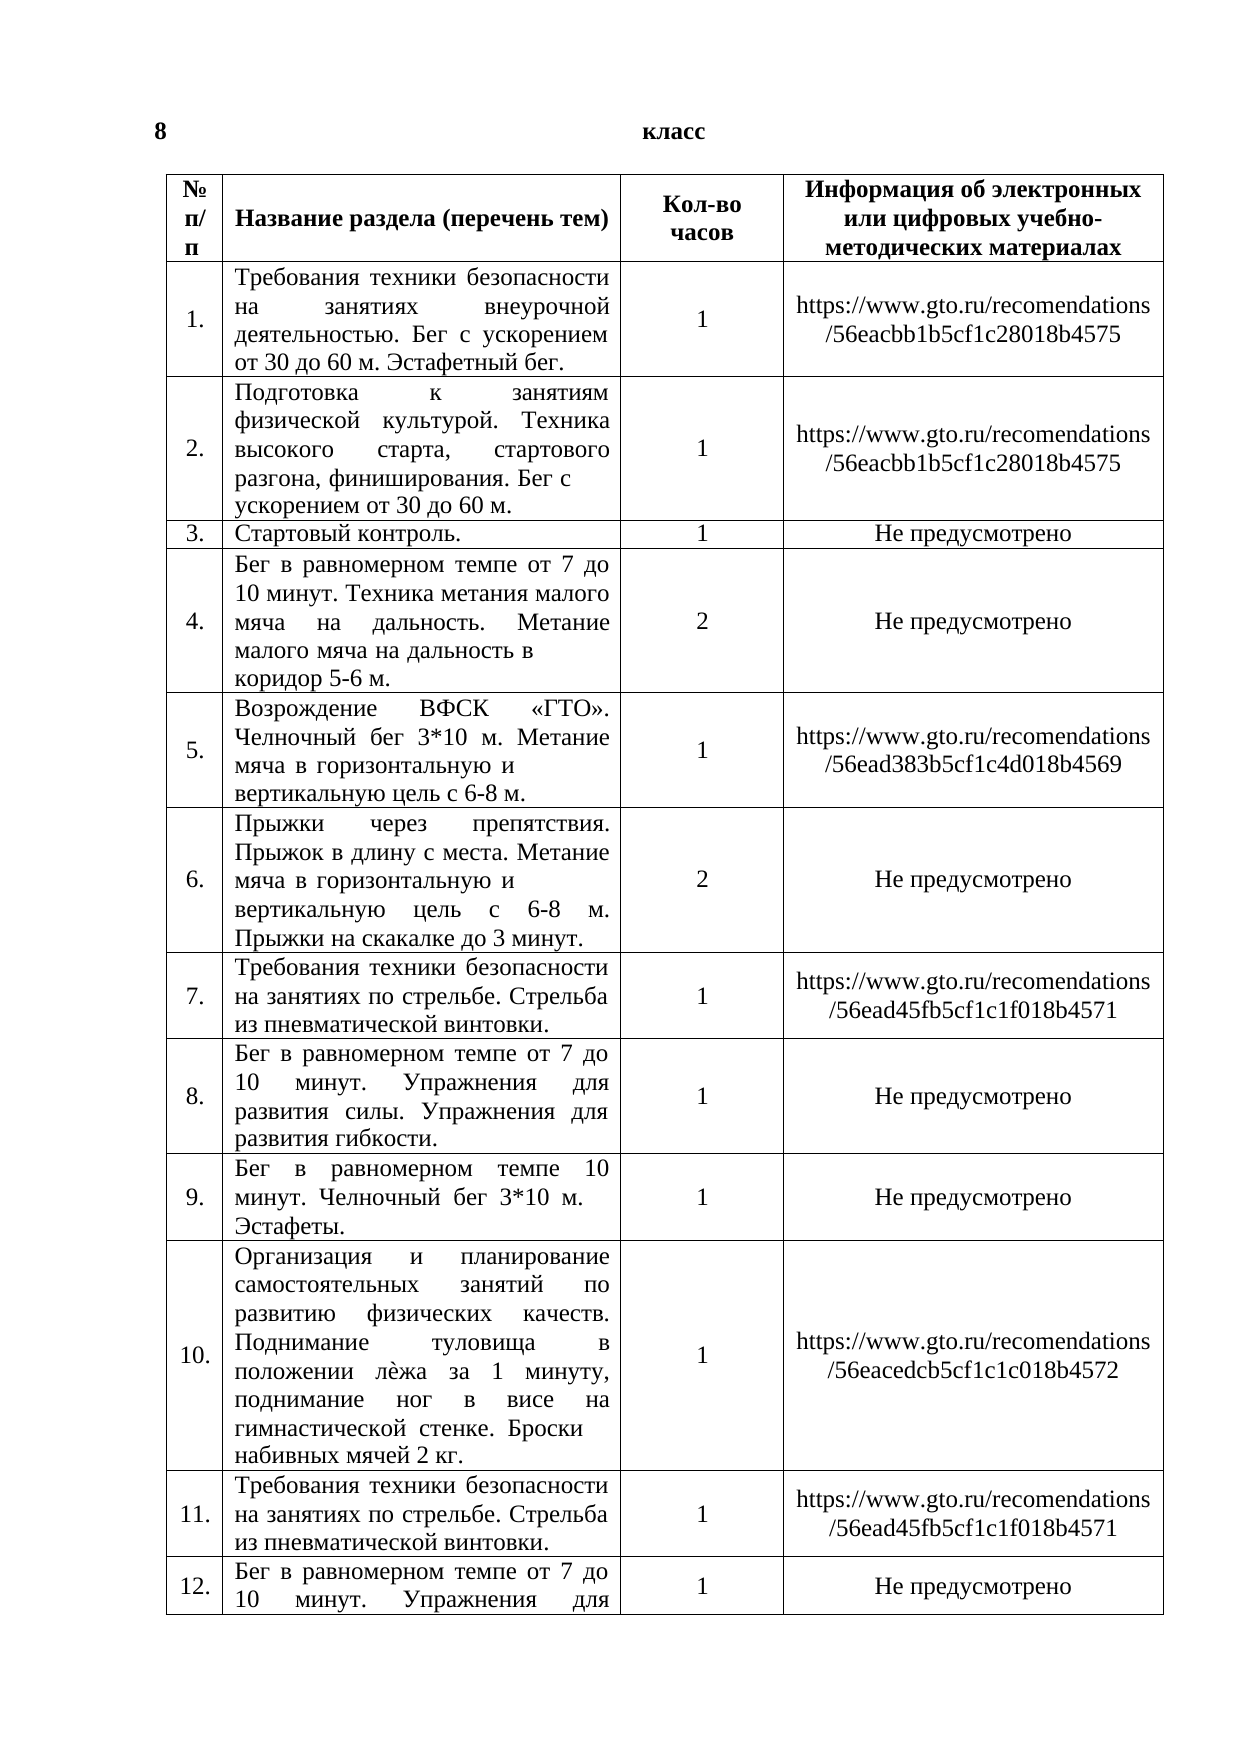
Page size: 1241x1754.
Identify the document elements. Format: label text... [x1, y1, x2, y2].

table_cell 10. [167, 1241, 222, 1470]
table_cell Бег в равномерном темпе от 7 до 10 минут. Техника метания малого мяча на дальность. Метание малого мяча на дальность в коридор 5-6 м. [223, 549, 620, 692]
table_cell 1 [621, 693, 783, 807]
table_cell Бег в равномерном темпе 10 минут. Челночный бег 3*10 м. Эстафеты. [223, 1154, 620, 1240]
table_cell Бег в равномерном темпе от 7 до 10 минут. Упражнения для [223, 1557, 620, 1613]
table_cell 9. [167, 1154, 222, 1240]
table_cell 1 [621, 1039, 783, 1153]
table_header Кол-во часов [621, 175, 783, 261]
table_cell 7. [167, 953, 222, 1038]
list класс [154, 116, 1174, 144]
table_cell Возрождение ВФСК «ГТО». Челночный бег 3*10 м. Метание мяча в горизонтальную и вертикальную цель с 6-8 м. [223, 693, 620, 807]
table_cell 2 [621, 549, 783, 692]
table_cell Не предусмотрено [784, 549, 1163, 692]
table_cell 1 [621, 1557, 783, 1613]
table_cell https://www.gto.ru/recomendations /56ead383b5cf1c4d018b4569 [784, 693, 1163, 807]
table_cell https://www.gto.ru/recomendations /56ead45fb5cf1c1f018b4571 [784, 1471, 1163, 1556]
table_cell Подготовка к занятиям физической культурой. Техника высокого старта, стартового разгона, финиширования. Бег с ускорением от 30 до 60 м. [223, 377, 620, 519]
table_header Название раздела (перечень тем) [223, 175, 620, 261]
table_cell 3. [167, 521, 222, 548]
table_header № п/ п [167, 175, 222, 261]
table_cell 1 [621, 377, 783, 519]
table_cell Организация и планирование самостоятельных занятий по развитию физических качеств. Поднимание туловища в положении лѐжа за 1 минуту, поднимание ног в висе на гимнастической стенке. Броски набивных мячей 2 кг. [223, 1241, 620, 1470]
table_cell Требования техники безопасности на занятиях по стрельбе. Стрельба из пневматической винтовки. [223, 1471, 620, 1556]
table_cell 1 [621, 1471, 783, 1556]
table_cell Бег в равномерном темпе от 7 до 10 минут. Упражнения для развития силы. Упражнения для развития гибкости. [223, 1039, 620, 1153]
table_header Информация об электронных или цифровых учебно- методических материалах [784, 175, 1163, 261]
table_cell 1. [167, 262, 222, 376]
table_cell Требования техники безопасности на занятиях внеурочной деятельностью. Бег с ускорением от 30 до 60 м. Эстафетный бег. [223, 262, 620, 376]
table_cell 1 [621, 953, 783, 1038]
table_cell Требования техники безопасности на занятиях по стрельбе. Стрельба из пневматической винтовки. [223, 953, 620, 1038]
table_cell https://www.gto.ru/recomendations /56ead45fb5cf1c1f018b4571 [784, 953, 1163, 1038]
table_cell 8. [167, 1039, 222, 1153]
table_cell 12. [167, 1557, 222, 1613]
table_cell https://www.gto.ru/recomendations /56eacbb1b5cf1c28018b4575 [784, 377, 1163, 519]
table_cell Прыжки через препятствия. Прыжок в длину с места. Метание мяча в горизонтальную и вертикальную цель с 6-8 м. Прыжки на скакалке до 3 минут. [223, 808, 620, 952]
table_cell Стартовый контроль. [223, 521, 620, 548]
table_cell 2. [167, 377, 222, 519]
table_cell 11. [167, 1471, 222, 1556]
table_cell 1 [621, 262, 783, 376]
table_cell Не предусмотрено [784, 1039, 1163, 1153]
table_cell Не предусмотрено [784, 808, 1163, 952]
table_cell Не предусмотрено [784, 521, 1163, 548]
table_cell 4. [167, 549, 222, 692]
table_cell https://www.gto.ru/recomendations /56eacbb1b5cf1c28018b4575 [784, 262, 1163, 376]
table_cell 2 [621, 808, 783, 952]
table_cell 6. [167, 808, 222, 952]
table_cell Не предусмотрено [784, 1557, 1163, 1613]
table_cell 1 [621, 521, 783, 548]
table_cell https://www.gto.ru/recomendations /56eacedcb5cf1c1c018b4572 [784, 1241, 1163, 1470]
table_cell 1 [621, 1241, 783, 1470]
table_cell 5. [167, 693, 222, 807]
table_cell 1 [621, 1154, 783, 1240]
table_cell Не предусмотрено [784, 1154, 1163, 1240]
